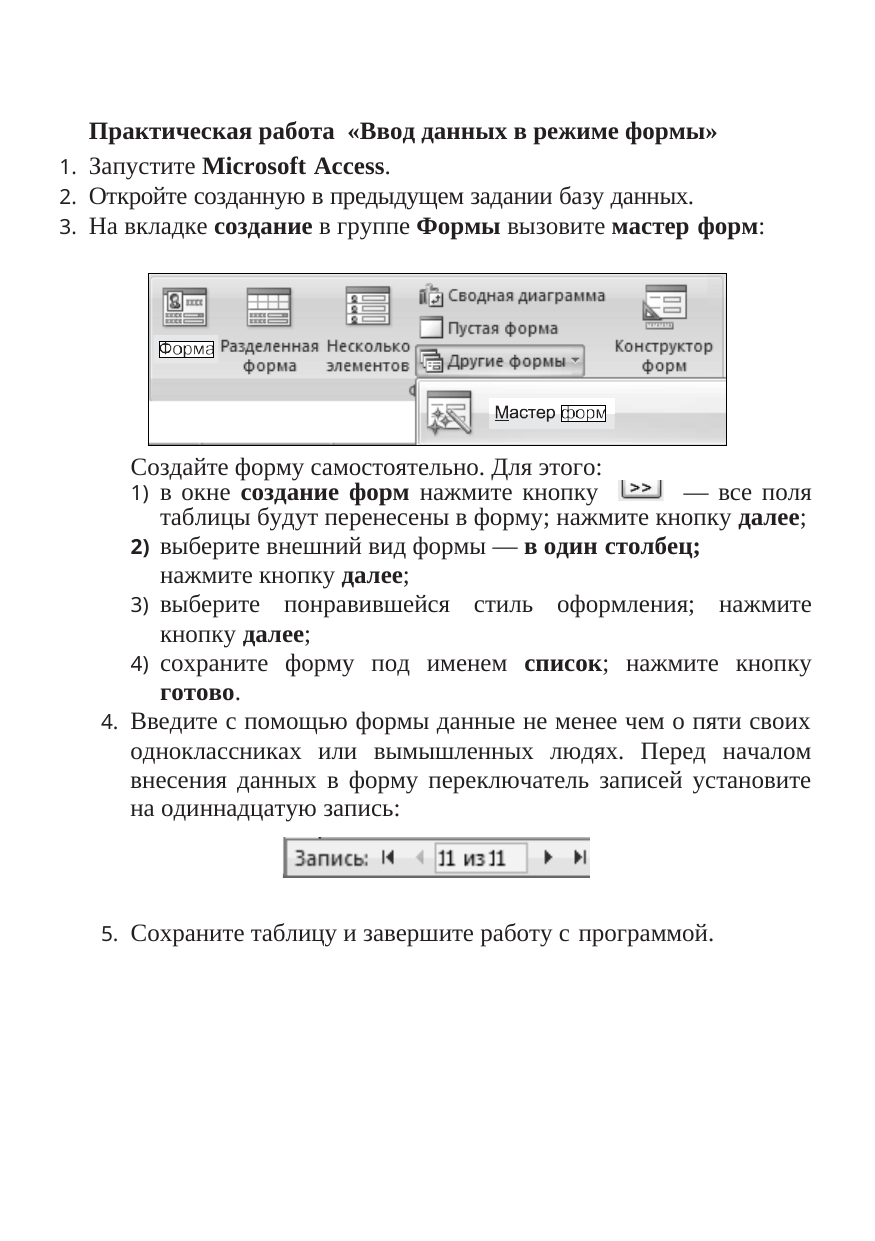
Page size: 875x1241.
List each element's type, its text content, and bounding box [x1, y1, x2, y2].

list сохраните форму под именем список; нажмите кнопку готово. [130, 648, 812, 706]
picture [618, 480, 664, 501]
list Сохраните таблицу и завершите работу с программой. [101, 918, 826, 947]
text нажмите кнопку далее; [160, 561, 826, 589]
list Откройте созданную в предыдущем задании базу данных. [59, 181, 826, 211]
text Создайте форму самостоятельно. Для этого: [130, 247, 812, 481]
list Введите с помощью формы данные не менее чем о пяти своих одноклассниках или вымышленных людях. Перед началом внесения данных в форму переключатель записей установите на одиннадцатую запись: [101, 706, 812, 822]
list в окне создание форм нажмите кнопку — все поля таблицы будут перенесены в форму; нажмите кнопку далее; [130, 481, 812, 531]
picture [282, 837, 590, 878]
list Запустите Microsoft Access. [59, 151, 826, 181]
list На вкладке создание в группе Формы вызовите мастер форм: [59, 211, 812, 240]
list выберите понравившейся стиль оформления; нажмите кнопку далее; [130, 589, 812, 648]
subtitle Практическая работа «Ввод данных в режиме формы» [89, 116, 826, 145]
list выберите внешний вид формы — в один столбец; [130, 531, 826, 560]
